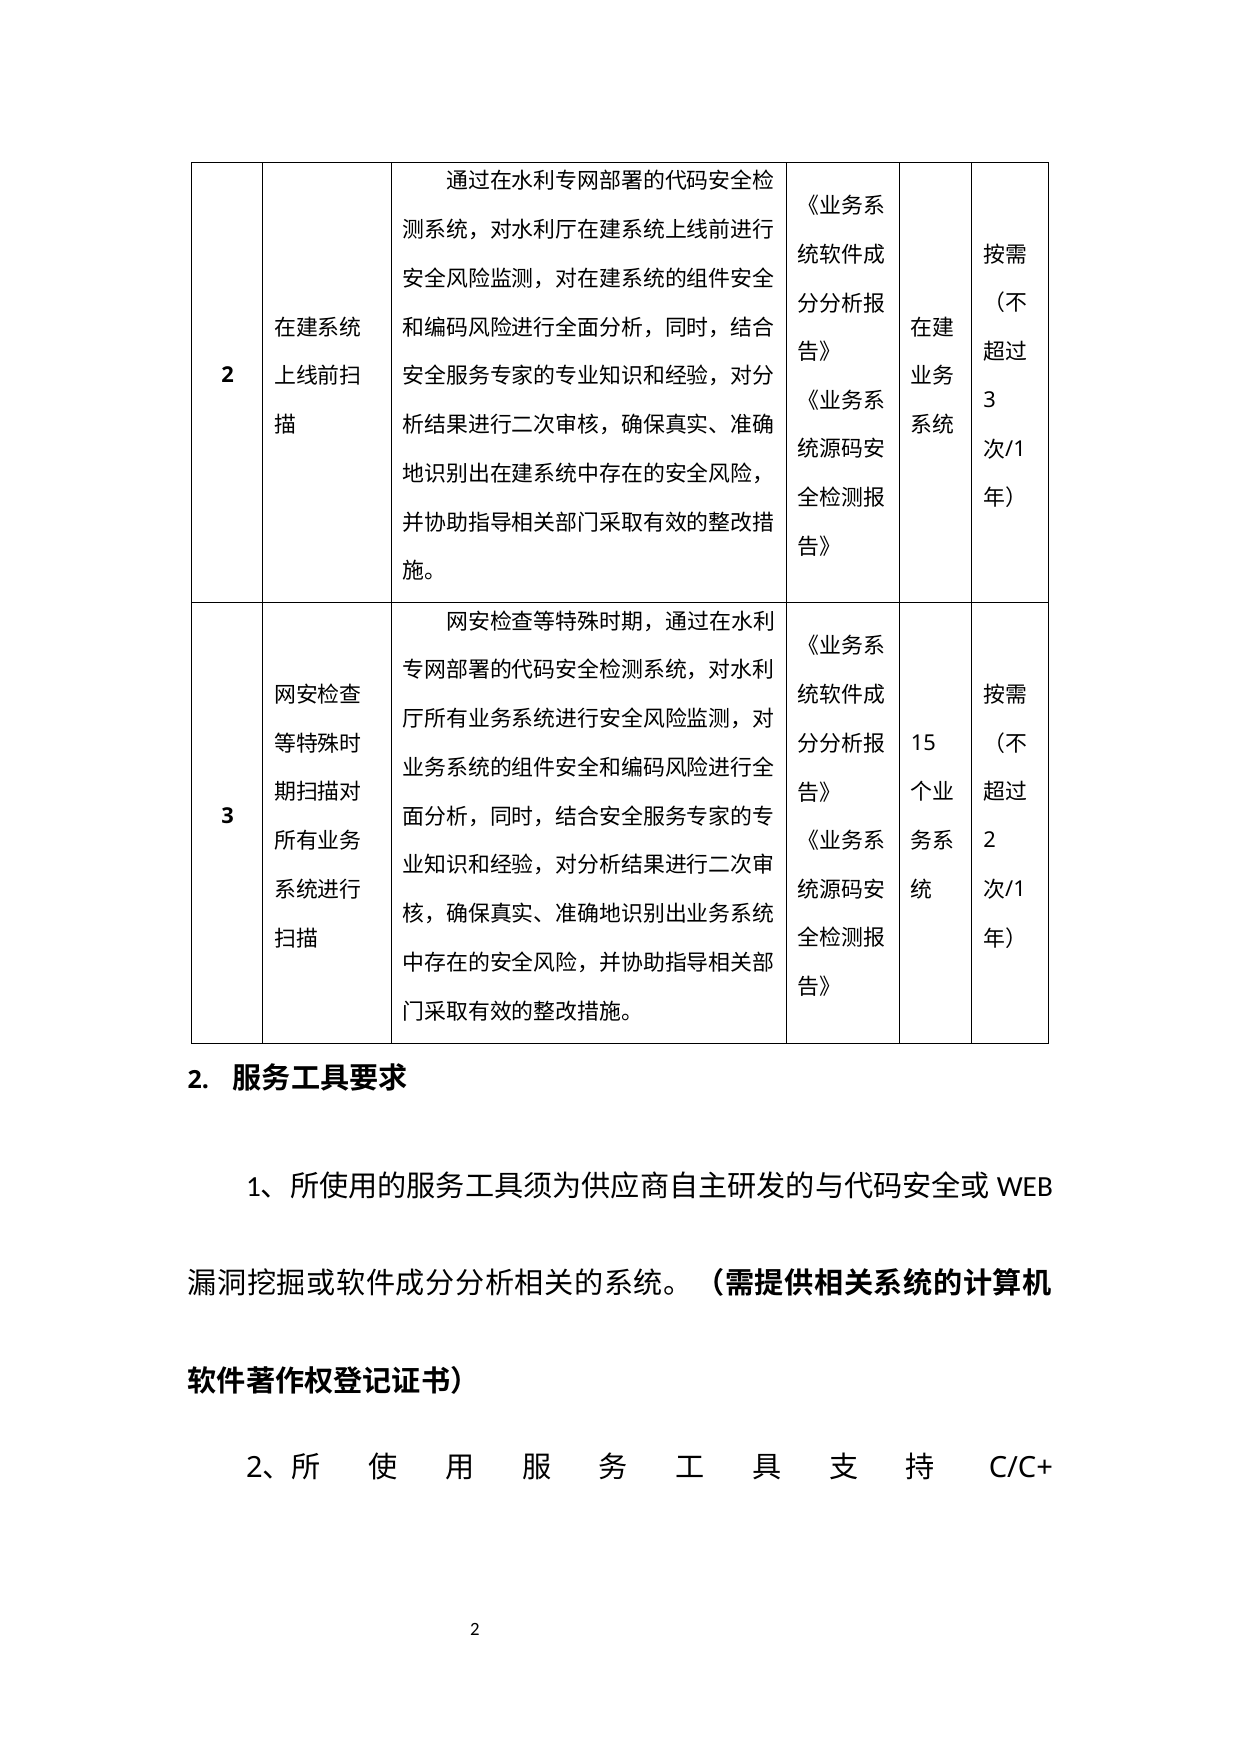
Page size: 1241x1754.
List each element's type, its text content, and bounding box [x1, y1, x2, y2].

table_cell 在建业务系统 [900, 163, 971, 602]
subtitle 服务工具要求 [187, 1043, 1053, 1108]
list 所使用的服务工具须为供应商自主研发的与代码安全或WEB漏洞挖掘或软件成分分析相关的系统。（需提供相关系统的计算机软件著作权登记证书） [187, 1151, 1053, 1411]
table_cell 在建系统上线前扫描 [263, 163, 391, 602]
table_cell 网安检查等特殊时期扫描对所有业务系统进行扫描 [263, 603, 391, 1042]
table_cell 网安检查等特殊时期，通过在水利专网部署的代码安全检测系统，对水利厅所有业务系统进行安全风险监测，对业务系统的组件安全和编码风险进行全面分析，同时，结合安全服务专家的专业知识和经验，对分析结果进行二次审核，确保真实、准确地识别出业务系统中存在的安全风险，并协助指导相关部门采取有效的整改措施。 [392, 603, 786, 1042]
table_cell 《业务系统软件成分分析报告》 《业务系统源码安全检测报告》 [787, 603, 899, 1042]
table_cell 2 [192, 163, 262, 602]
table_cell 15个业务系统 [900, 603, 971, 1042]
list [187, 1432, 1053, 1497]
table_cell 3 [192, 603, 262, 1042]
table_cell 按需（不超过3次/1年） [972, 163, 1048, 602]
table_cell 按需（不超过2次/1年） [972, 603, 1048, 1042]
table_cell 通过在水利专网部署的代码安全检测系统，对水利厅在建系统上线前进行安全风险监测，对在建系统的组件安全和编码风险进行全面分析，同时，结合安全服务专家的专业知识和经验，对分析结果进行二次审核，确保真实、准确地识别出在建系统中存在的安全风险，并协助指导相关部门采取有效的整改措施。 [392, 163, 786, 602]
table_cell 《业务系统软件成分分析报告》 《业务系统源码安全检测报告》 [787, 163, 899, 602]
